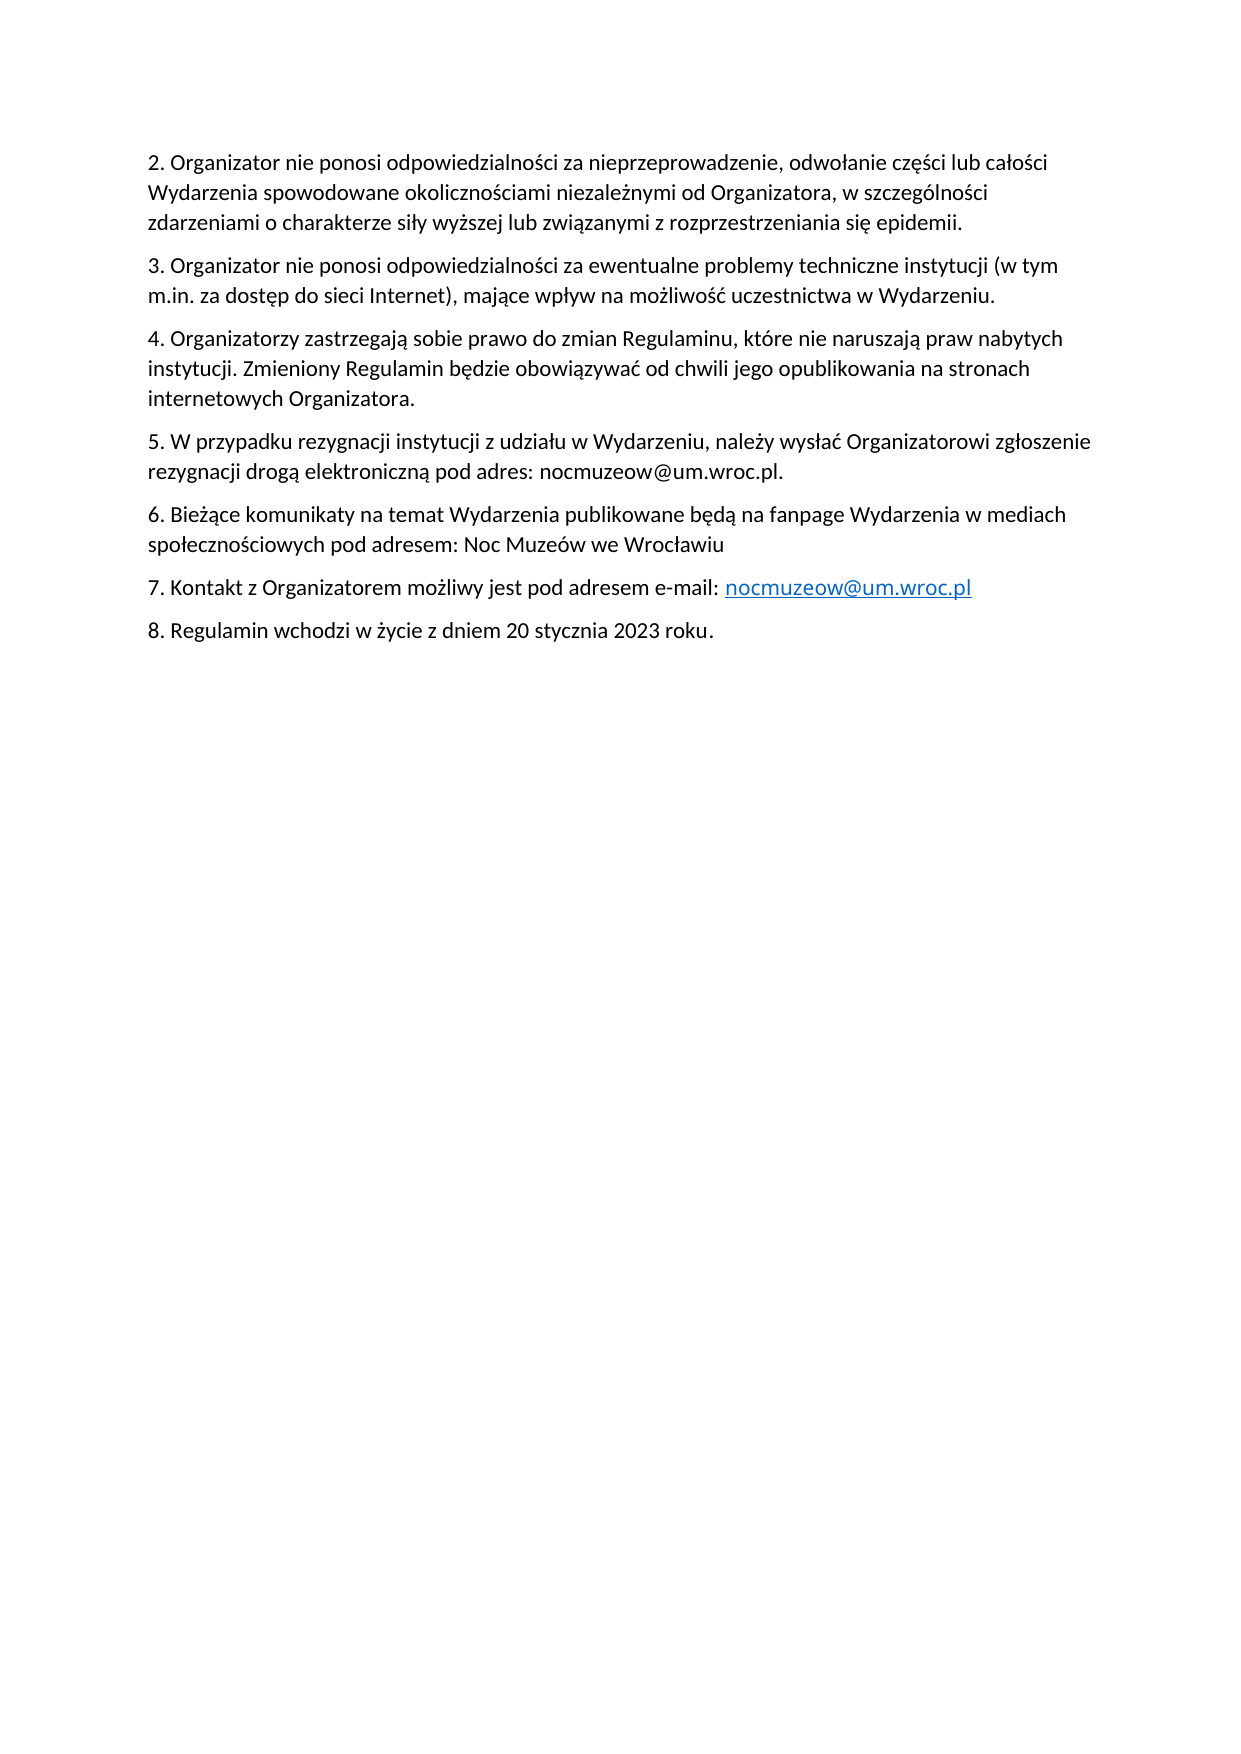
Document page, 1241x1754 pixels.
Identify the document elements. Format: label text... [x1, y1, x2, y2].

text 8. Regulamin wchodzi w życie z dniem 20 stycznia 2023 roku. [148, 616, 1093, 644]
text 3. Organizator nie ponosi odpowiedzialności za ewentualne problemy techniczne instytucji (w tym m.in. za dostęp do sieci Internet), mające wpływ na możliwość uczestnictwa w Wydarzeniu. [148, 251, 1093, 309]
text 4. Organizatorzy zastrzegają sobie prawo do zmian Regulaminu, które nie naruszają praw nabytych instytucji. Zmieniony Regulamin będzie obowiązywać od chwili jego opublikowania na stronach internetowych Organizatora. [148, 324, 1093, 412]
text 5. W przypadku rezygnacji instytucji z udziału w Wydarzeniu, należy wysłać Organizatorowi zgłoszenie rezygnacji drogą elektroniczną pod adres: nocmuzeow@um.wroc.pl. [148, 427, 1093, 485]
text 7. Kontakt z Organizatorem możliwy jest pod adresem e-mail: nocmuzeow@um.wroc.pl [148, 573, 1093, 601]
text 6. Bieżące komunikaty na temat Wydarzenia publikowane będą na fanpage Wydarzenia w mediach społecznościowych pod adresem: Noc Muzeów we Wrocławiu [148, 500, 1093, 558]
text 2. Organizator nie ponosi odpowiedzialności za nieprzeprowadzenie, odwołanie części lub całości Wydarzenia spowodowane okolicznościami niezależnymi od Organizatora, w szczególności zdarzeniami o charakterze siły wyższej lub związanymi z rozprzestrzeniania się epidemii. [148, 148, 1093, 236]
